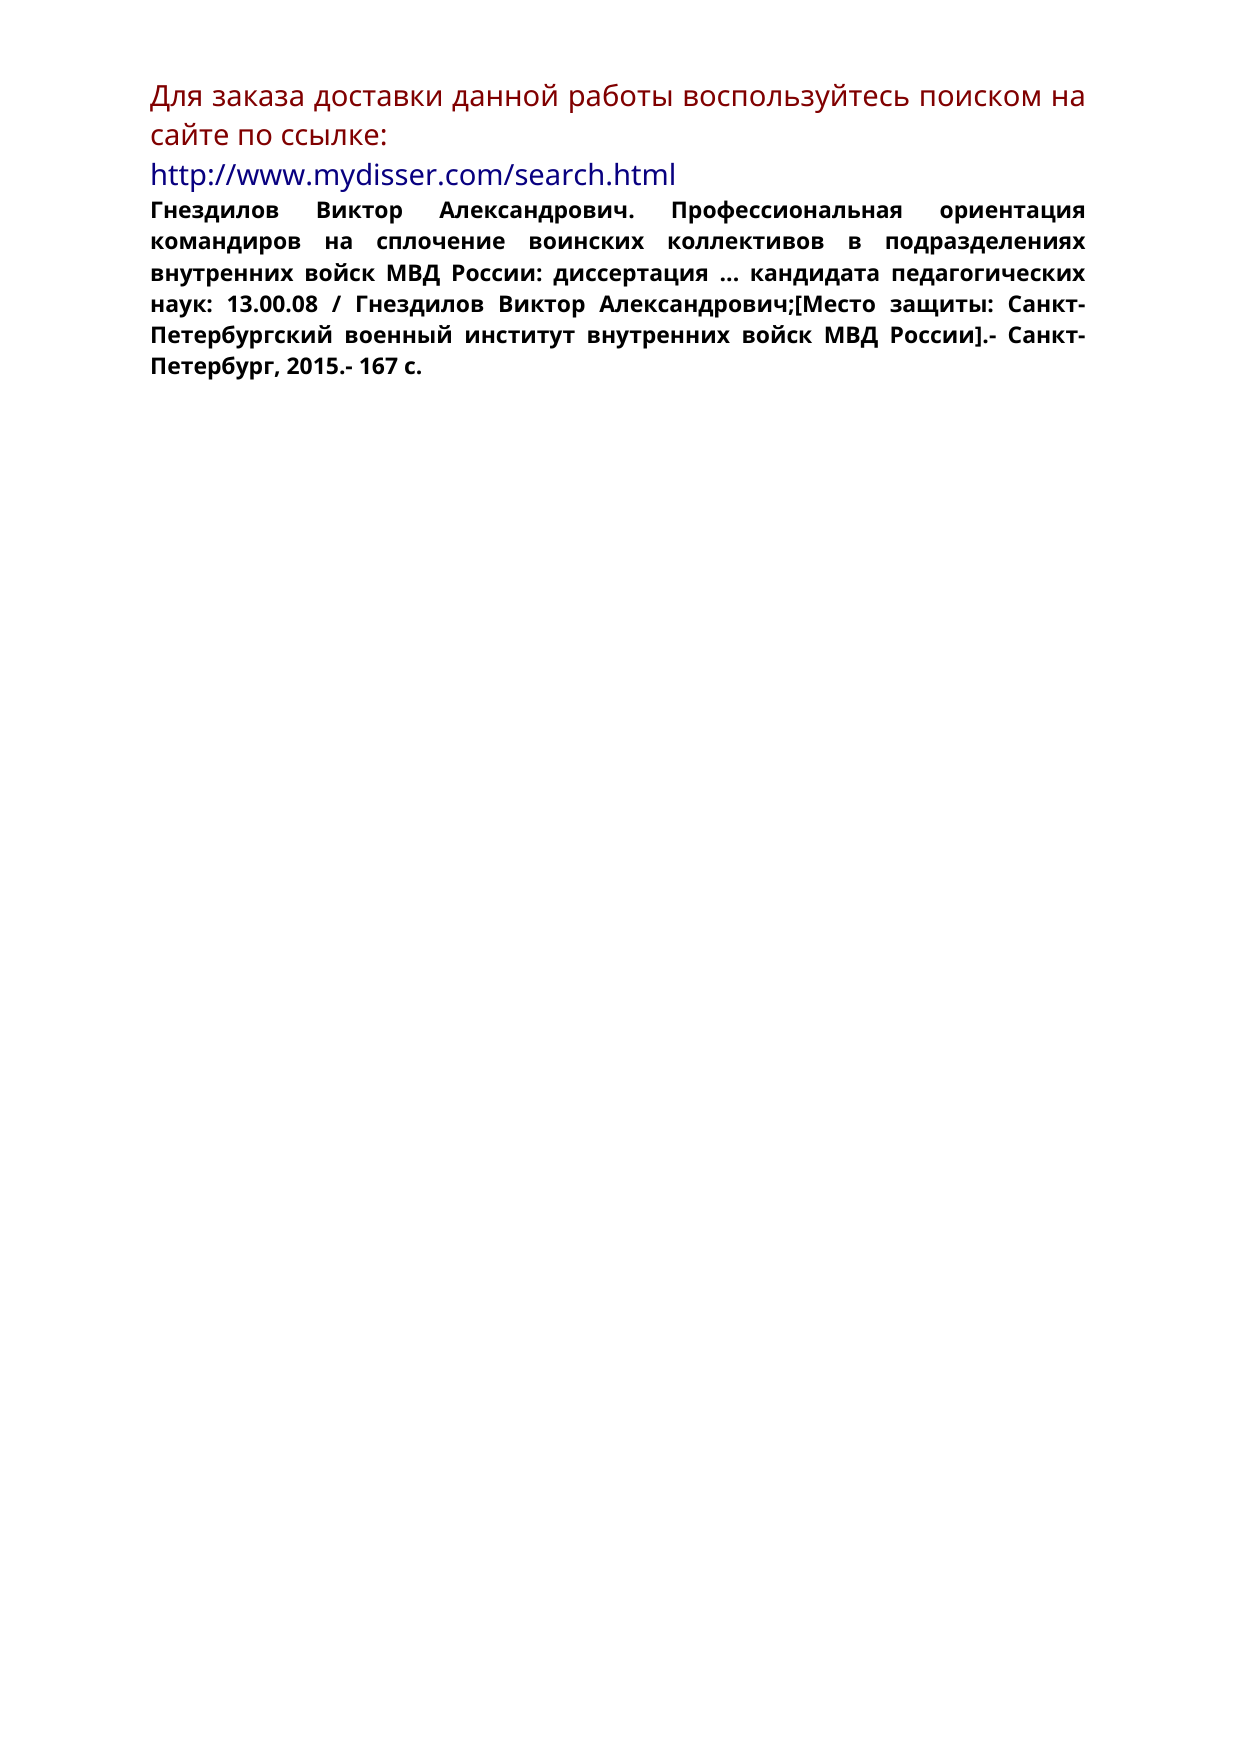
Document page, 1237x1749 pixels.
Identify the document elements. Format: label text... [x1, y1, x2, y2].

text Гнездилов Виктор Александрович. Профессиональная ориентация командиров на сплочение воинских коллективов в подразделениях внутренних войск МВД России: диссертация ... кандидата педагогических наук: 13.00.08 / Гнездилов Виктор Александрович;[Место защиты: Санкт-Петербургский военный институт внутренних войск МВД России].- Санкт-Петербург, 2015.- 167 с. [150, 194, 1086, 382]
